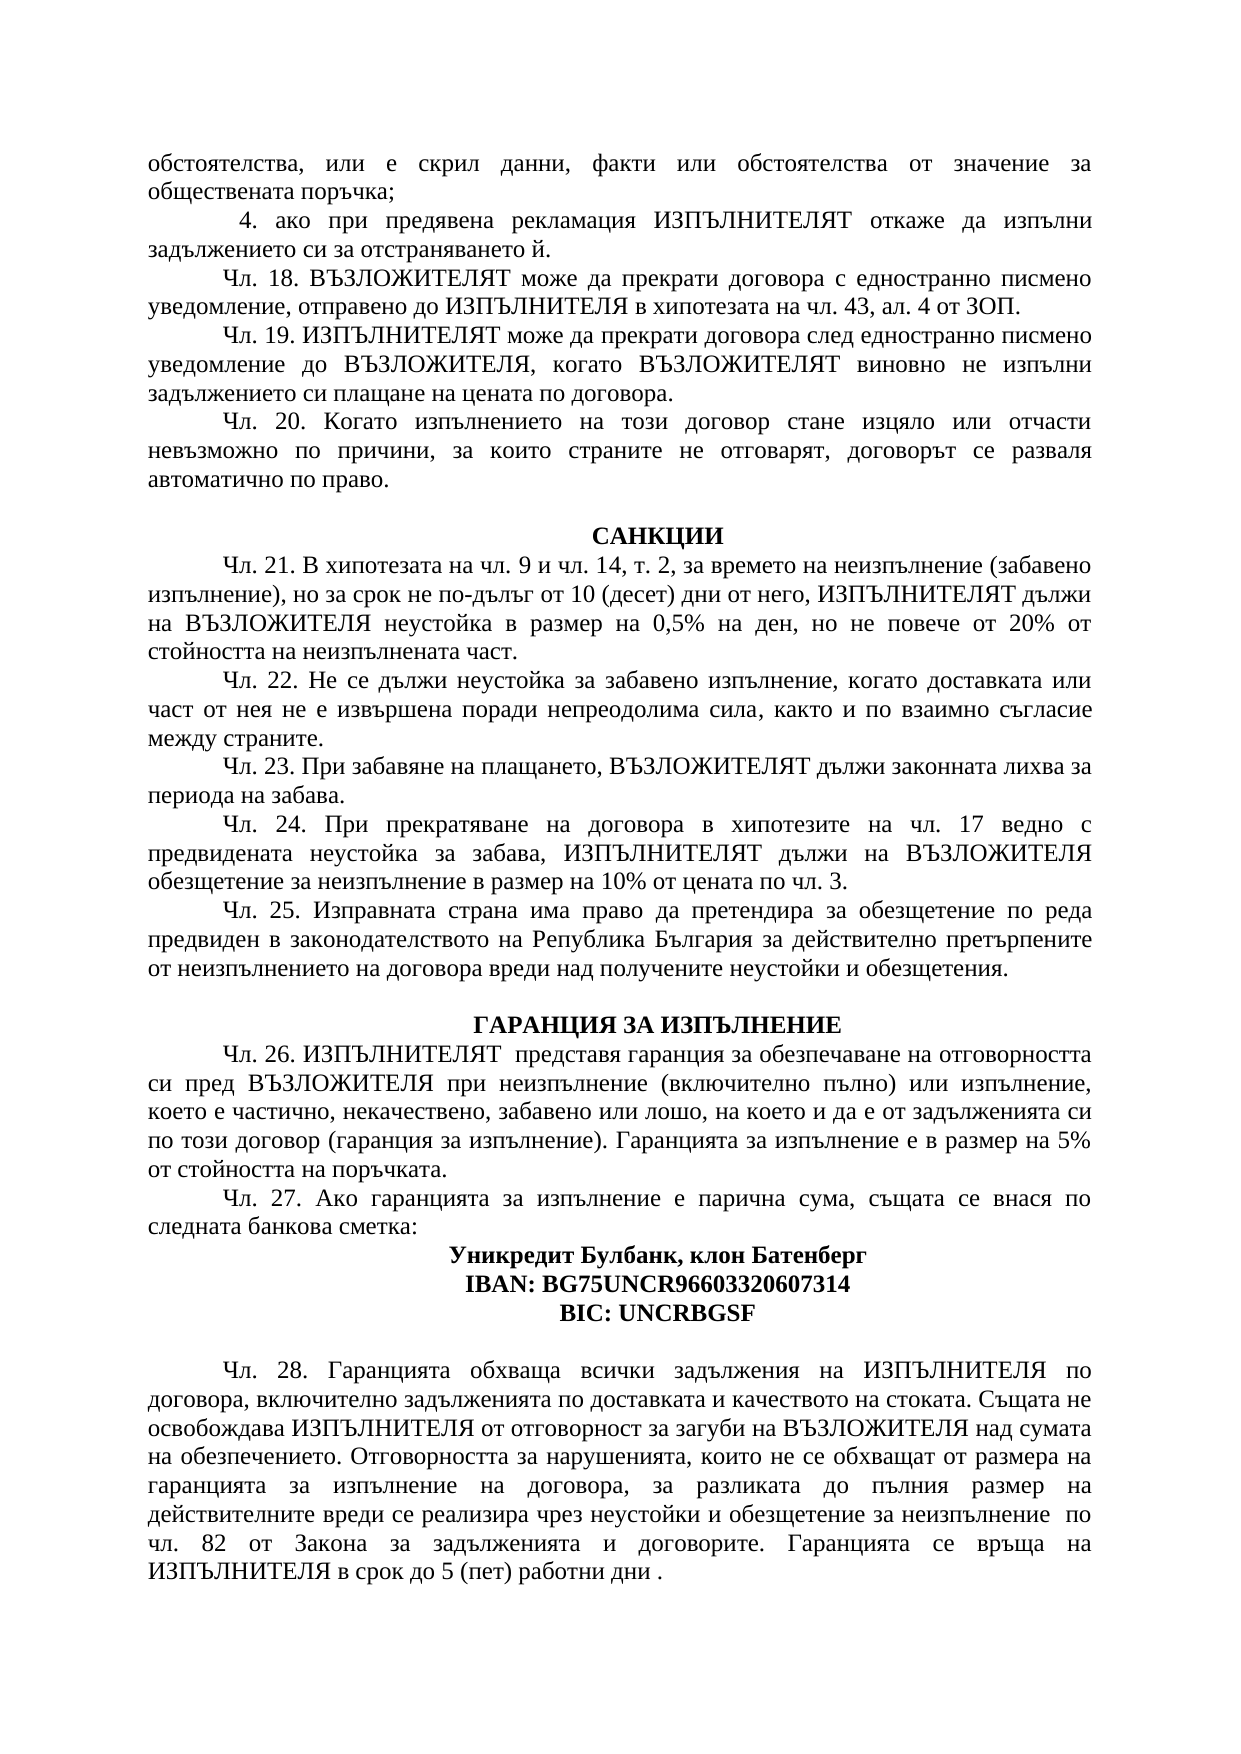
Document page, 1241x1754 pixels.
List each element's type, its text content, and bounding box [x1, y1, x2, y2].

text Чл. 25. Изправната страна има право да претендира за обезщетение по реда предвиден в законодателството на Република България за действително претърпените от неизпълнението на договора вреди над получените неустойки и обезщетения. [148, 895, 1093, 981]
text Уникредит Булбанк, клон Батенберг [148, 1240, 1093, 1269]
text Чл. 24. При прекратяване на договора в хипотезите на чл. 17 ведно с предвидената неустойка за забава, ИЗПЪЛНИТЕЛЯТ дължи на ВЪЗЛОЖИТЕЛЯ обезщетение за неизпълнение в размер на 10% от цената по чл. 3. [148, 809, 1093, 895]
text Чл. 21. В хипотезата на чл. 9 и чл. 14, т. 2, за времето на неизпълнение (забавено изпълнение), но за срок не по-дълъг от 10 (десет) дни от него, ИЗПЪЛНИТЕЛЯТ дължи на ВЪЗЛОЖИТЕЛЯ неустойка в размер на 0,5% на ден, но не повече от 20% от стойността на неизпълнената част. [148, 550, 1093, 665]
text Чл. 23. При забавяне на плащането, ВЪЗЛОЖИТЕЛЯТ дължи законната лихва за периода на забава. [148, 751, 1093, 809]
text Чл. 20. Когато изпълнението на този договор стане изцяло или отчасти невъзможно по причини, за които страните не отговарят, договорът се разваля автоматично по право. [148, 406, 1093, 493]
text Чл. 27. Ако гаранцията за изпълнение е парична сума, същата се внася по следната банкова сметка: [148, 1183, 1093, 1240]
text Чл. 19. ИЗПЪЛНИТЕЛЯТ може да прекрати договора след едностранно писмено уведомление до ВЪЗЛОЖИТЕЛЯ, когато ВЪЗЛОЖИТЕЛЯТ виновно не изпълни задължението си плащане на цената по договора. [148, 320, 1093, 406]
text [148, 148, 1093, 205]
text Чл. 28. Гаранцията обхваща всички задължения на ИЗПЪЛНИТЕЛЯ по договора, включително задълженията по доставката и качеството на стоката. Същата не освобождава ИЗПЪЛНИТЕЛЯ от отговорност за загуби на ВЪЗЛОЖИТЕЛЯ над сумата на обезпечението. Отговорността за нарушенията, които не се обхващат от размера на гаранцията за изпълнение на договора, за разликата до пълния размер на действителните вреди се реализира чрез неустойки и обезщетение за неизпълнение по чл. 82 от Закона за задълженията и договорите. Гаранцията се връща на ИЗПЪЛНИТЕЛЯ в срок до 5 (пет) работни дни . [148, 1355, 1093, 1585]
text BIC: UNCRBGSF [148, 1298, 1093, 1326]
text Чл. 18. ВЪЗЛОЖИТЕЛЯТ може да прекрати договора с едностранно писмено уведомление, отправено до ИЗПЪЛНИТЕЛЯ в хипотезата на чл. 43, ал. 4 от ЗОП. [148, 263, 1093, 320]
text Чл. 22. Не се дължи неустойка за забавено изпълнение, когато доставката или част от нея не е извършена поради непреодолима сила, както и по взаимно съгласие между страните. [148, 665, 1093, 751]
text Чл. 26. ИЗПЪЛНИТЕЛЯТ представя гаранция за обезпечаване на отговорността си пред ВЪЗЛОЖИТЕЛЯ при неизпълнение (включително пълно) или изпълнение, което е частично, некачествено, забавено или лошо, на което и да е от задълженията си по този договор (гаранция за изпълнение). Гаранцията за изпълнение е в размер на 5% от стойността на поръчката. [148, 1039, 1093, 1183]
text САНКЦИИ [148, 521, 1093, 550]
text 4. ако при предявена рекламация ИЗПЪЛНИТЕЛЯТ откаже да изпълни задължението си за отстраняването й. [148, 205, 1093, 263]
text ГАРАНЦИЯ ЗА ИЗПЪЛНЕНИЕ [148, 1010, 1093, 1039]
text IBAN: BG75UNCR96603320607314 [148, 1269, 1093, 1298]
